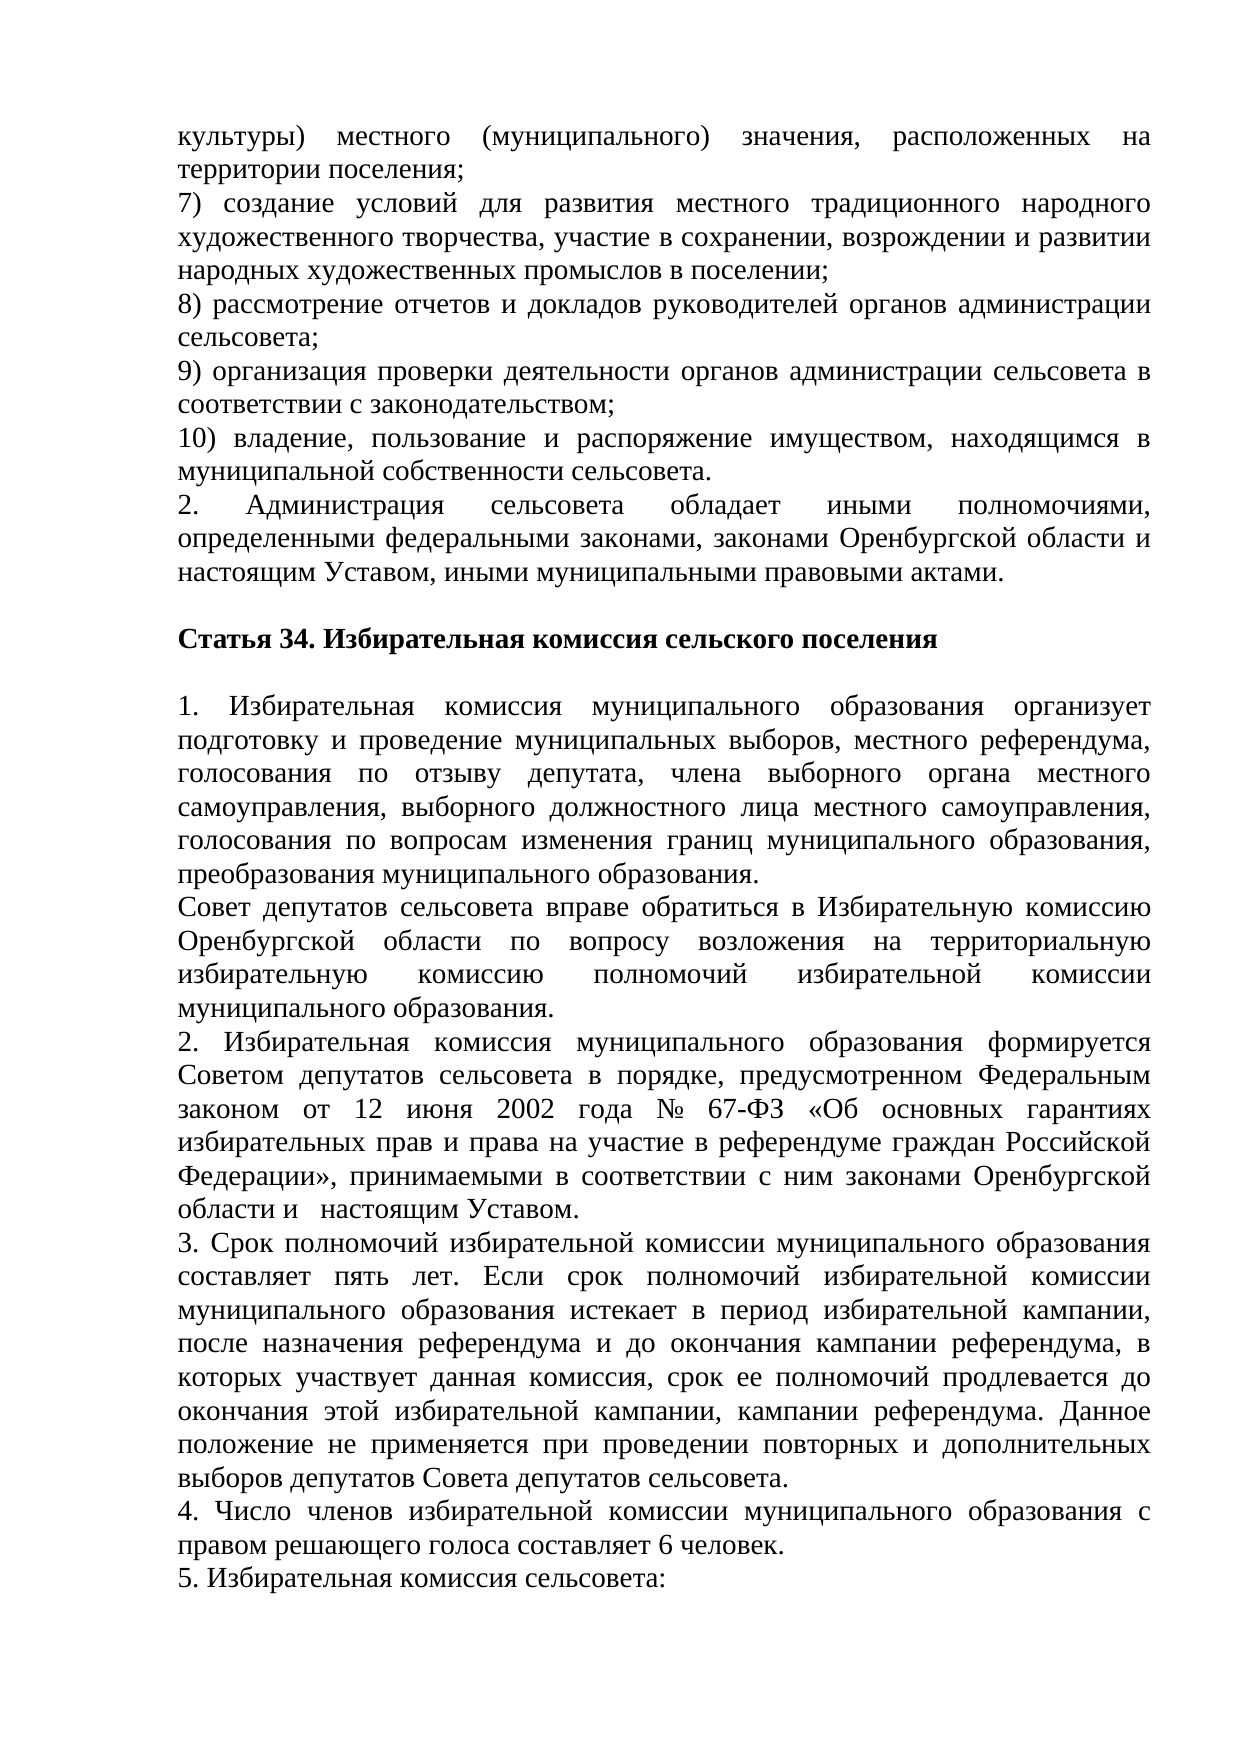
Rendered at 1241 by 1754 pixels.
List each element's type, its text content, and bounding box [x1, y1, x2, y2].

text 2. Администрация сельсовета обладает иными полномочиями, определенными федеральными законами, законами Оренбургской области и настоящим Уставом, иными муниципальными правовыми актами. [177, 487, 1152, 588]
text 10) владение, пользование и распоряжение имуществом, находящимся в муниципальной собственности сельсовета. [177, 420, 1152, 487]
text 8) рассмотрение отчетов и докладов руководителей органов администрации сельсовета; [177, 286, 1152, 353]
text 7) создание условий для развития местного традиционного народного художественного творчества, участие в сохранении, возрождении и развитии народных художественных промыслов в поселении; [177, 185, 1152, 286]
text 2. Избирательная комиссия муниципального образования формируется Советом депутатов сельсовета в порядке, предусмотренном Федеральным законом от 12 июня 2002 года № 67-ФЗ «Об основных гарантиях избирательных прав и права на участие в референдуме граждан Российской Федерации», принимаемыми в соответствии с ним законами Оренбургской области и настоящим Уставом. [177, 1024, 1152, 1225]
text 1. Избирательная комиссия муниципального образования организует подготовку и проведение муниципальных выборов, местного референдума, голосования по отзыву депутата, члена выборного органа местного самоуправления, выборного должностного лица местного самоуправления, голосования по вопросам изменения границ муниципального образования, преобразования муниципального образования. [177, 688, 1152, 889]
text Совет депутатов сельсовета вправе обратиться в Избирательную комиссию Оренбургской области по вопросу возложения на территориальную избирательную комиссию полномочий избирательной комиссии муниципального образования. [177, 889, 1152, 1024]
text Статья 34. Избирательная комиссия сельского поселения [177, 621, 1152, 655]
text 4. Число членов избирательной комиссии муниципального образования с правом решающего голоса составляет 6 человек. [177, 1493, 1152, 1560]
text 9) организация проверки деятельности органов администрации сельсовета в соответствии с законодательством; [177, 353, 1152, 420]
text 3. Срок полномочий избирательной комиссии муниципального образования составляет пять лет. Если срок полномочий избирательной комиссии муниципального образования истекает в период избирательной кампании, после назначения референдума и до окончания кампании референдума, в которых участвует данная комиссия, срок ее полномочий продлевается до окончания этой избирательной кампании, кампании референдума. Данное положение не применяется при проведении повторных и дополнительных выборов депутатов Совета депутатов сельсовета. [177, 1225, 1152, 1493]
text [177, 118, 1152, 185]
text 5. Избирательная комиссия сельсовета: [177, 1560, 1152, 1594]
